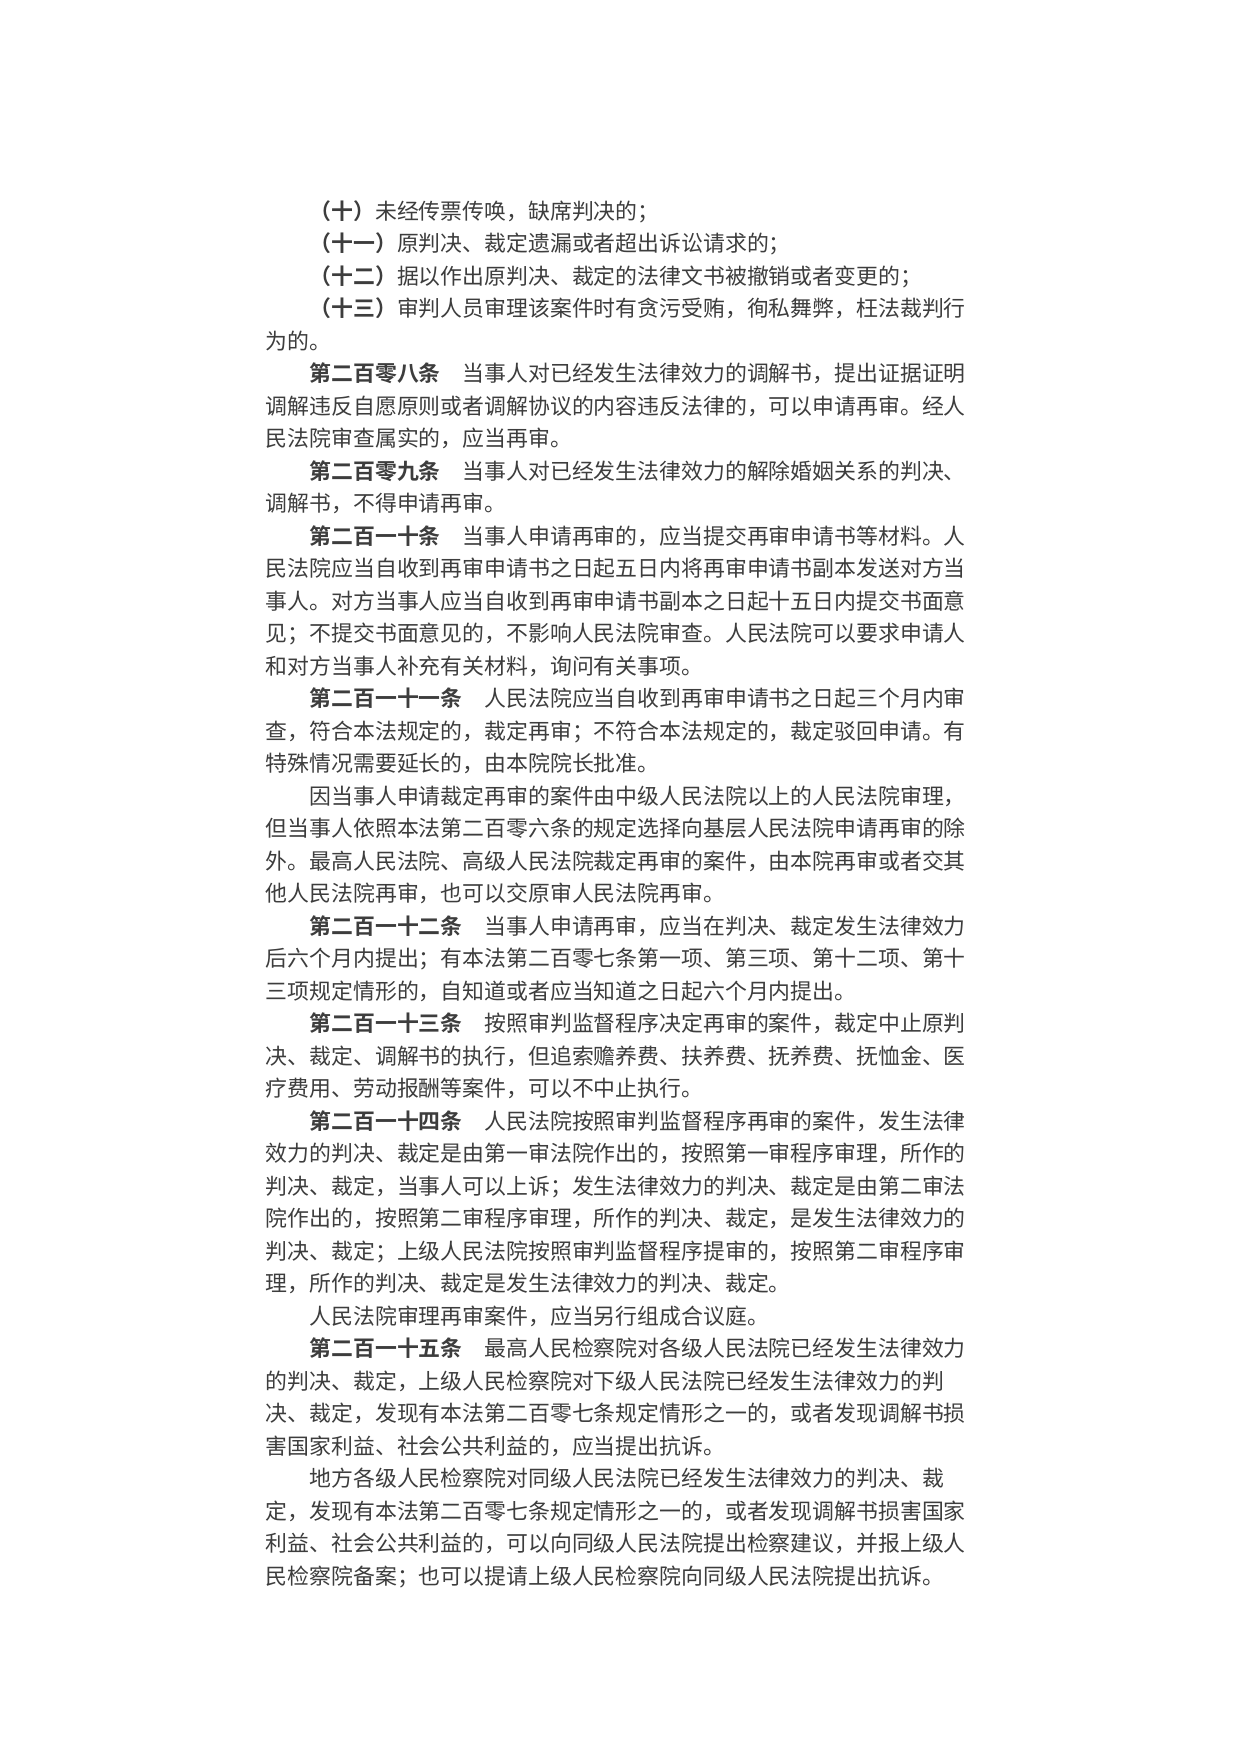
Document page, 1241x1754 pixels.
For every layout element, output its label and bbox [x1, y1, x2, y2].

table_header [188, 162, 1053, 1591]
